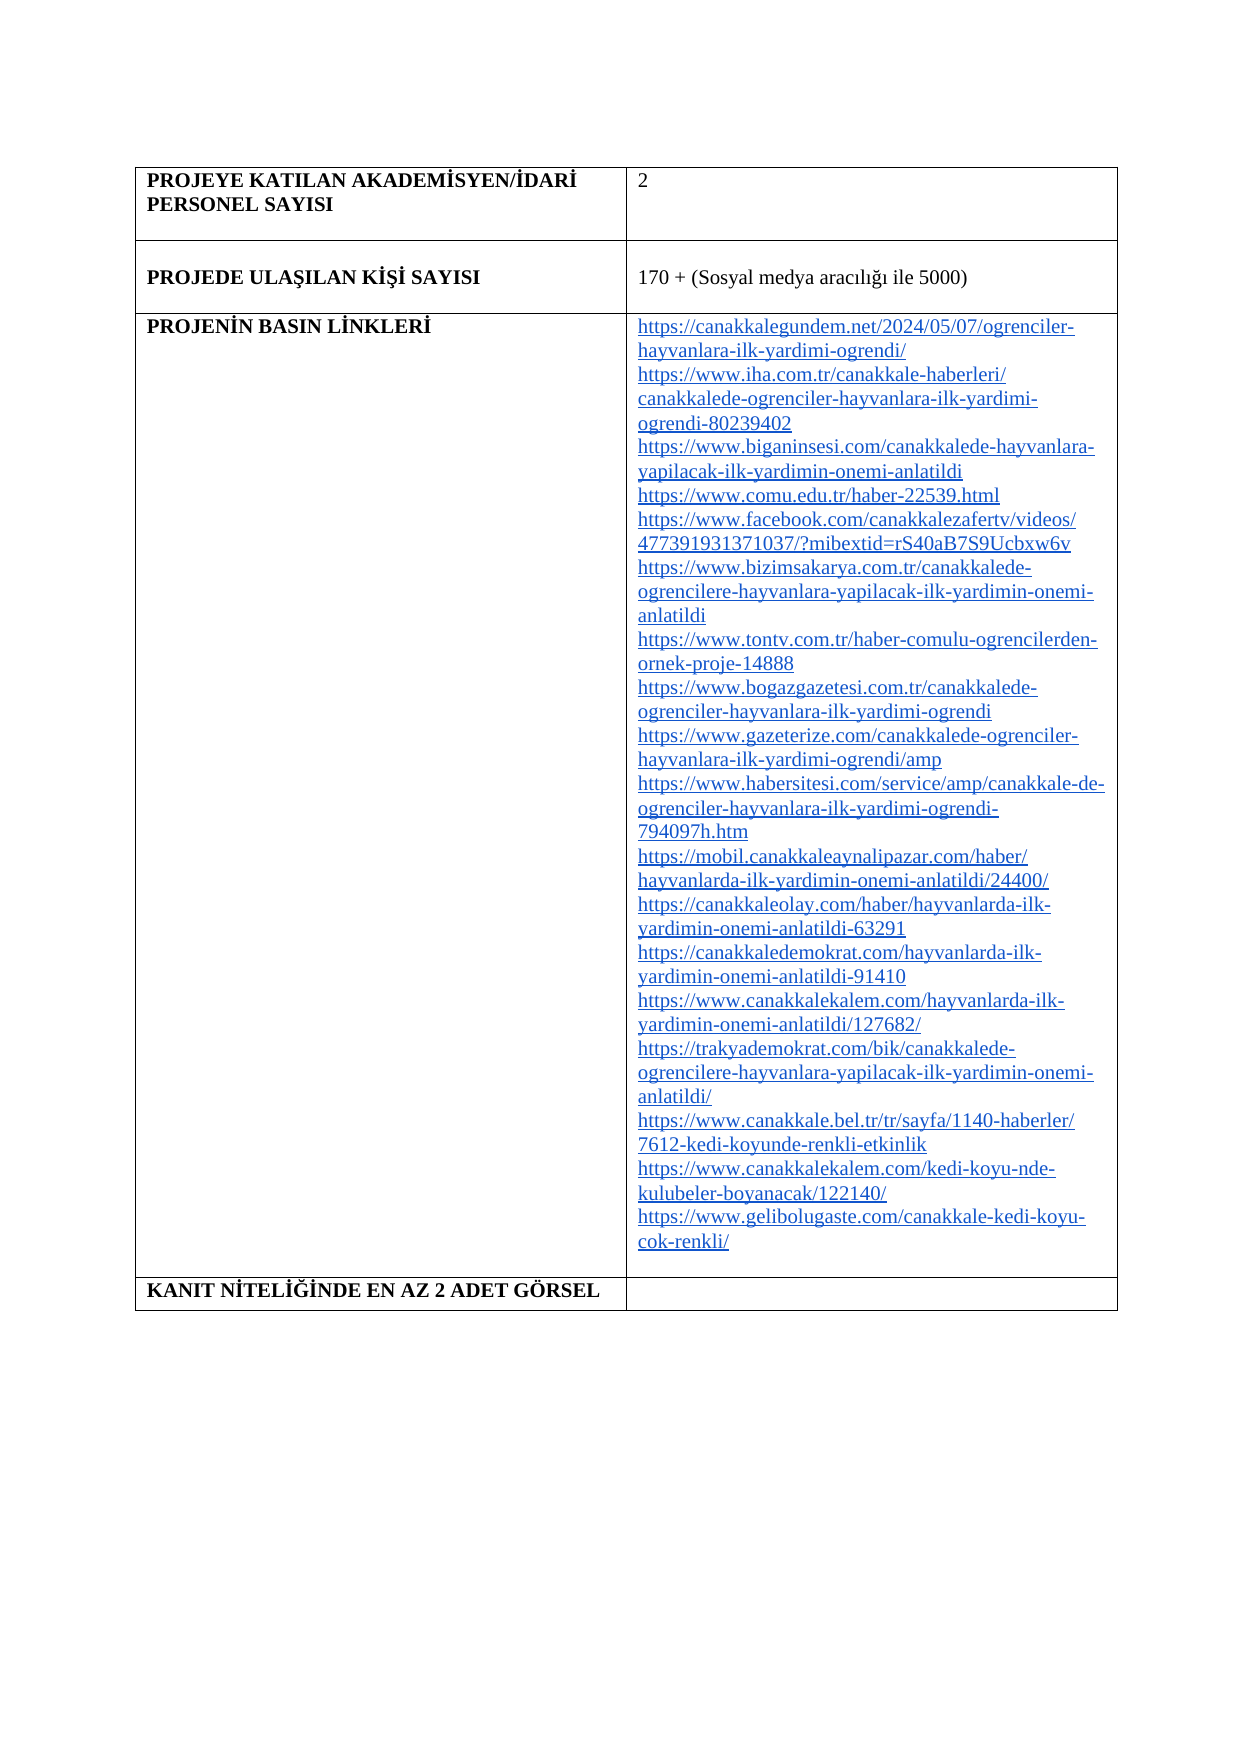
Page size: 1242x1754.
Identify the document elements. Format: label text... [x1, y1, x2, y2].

table_cell PROJENİN BASIN LİNKLERİ [136, 314, 626, 1277]
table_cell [136, 168, 626, 240]
table_cell 2 [627, 168, 1117, 240]
table_cell KANIT NİTELİĞİNDE EN AZ 2 ADET GÖRSEL [136, 1278, 626, 1310]
table_cell https://canakkalegundem.net/2024/05/07/ogrenciler-hayvanlara-ilk-yardimi-ogrendi/ https://www.iha.com.tr/canakkale-haberleri/canakkalede-ogrenciler-hayvanlara-ilk-yardimi-ogrendi-80239402 https://www.biganinsesi.com/canakkalede-hayvanlara-yapilacak-ilk-yardimin-onemi-anlatildi https://www.comu.edu.tr/haber-22539.html https://www.facebook.com/canakkalezafertv/videos/477391931371037/?mibextid=rS40aB7S9Ucbxw6v https://www.bizimsakarya.com.tr/canakkalede-ogrencilere-hayvanlara-yapilacak-ilk-yardimin-onemi-anlatildi https://www.tontv.com.tr/haber-comulu-ogrencilerden-ornek-proje-14888 https://www.bogazgazetesi.com.tr/canakkalede-ogrenciler-hayvanlara-ilk-yardimi-ogrendi https://www.gazeterize.com/canakkalede-ogrenciler-hayvanlara-ilk-yardimi-ogrendi/amp https://www.habersitesi.com/service/amp/canakkale-de-ogrenciler-hayvanlara-ilk-yardimi-ogrendi-794097h.htm https://mobil.canakkaleaynalipazar.com/haber/hayvanlarda-ilk-yardimin-onemi-anlatildi/24400/ https://canakkaleolay.com/haber/hayvanlarda-ilk-yardimin-onemi-anlatildi-63291 https://canakkaledemokrat.com/hayvanlarda-ilk-yardimin-onemi-anlatildi-91410 https://www.canakkalekalem.com/hayvanlarda-ilk-yardimin-onemi-anlatildi/127682/ https://trakyademokrat.com/bik/canakkalede-ogrencilere-hayvanlara-yapilacak-ilk-yardimin-onemi-anlatildi/ https://www.canakkale.bel.tr/tr/sayfa/1140-haberler/7612-kedi-koyunde-renkli-etkinlik https://www.canakkalekalem.com/kedi-koyu-nde-kulubeler-boyanacak/122140/ https://www.gelibolugaste.com/canakkale-kedi-koyu-cok-renkli/ [627, 314, 1117, 1277]
table_cell PROJEDE ULAŞILAN KİŞİ SAYISI [136, 241, 626, 313]
table_cell [627, 1278, 1117, 1310]
table_cell 170 + (Sosyal medya aracılığı ile 5000) [627, 241, 1117, 313]
